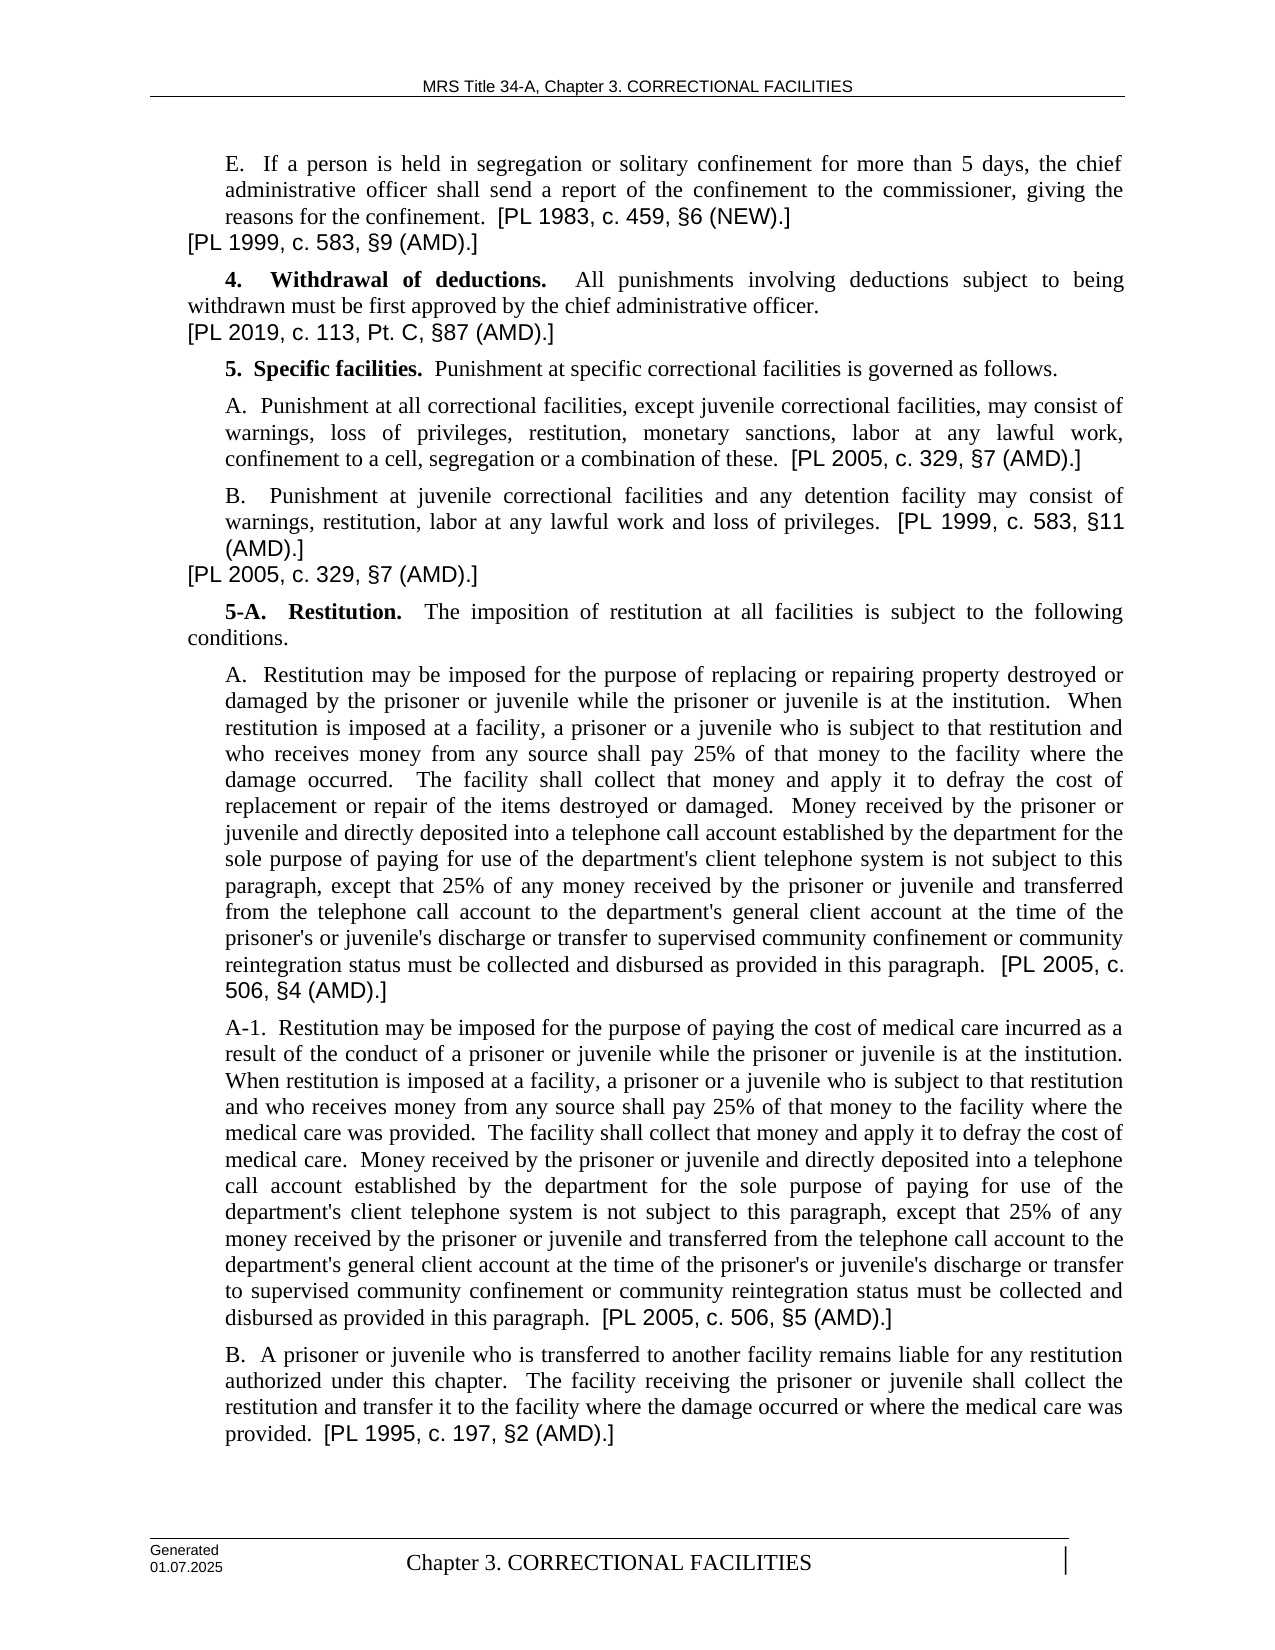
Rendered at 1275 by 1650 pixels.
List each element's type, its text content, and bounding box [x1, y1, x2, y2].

text [PL 1999, c. 583, §9 (AMD).] [187, 229, 1125, 256]
text B. A prisoner or juvenile who is transferred to another facility remains liable for any restitution authorized under this chapter. The facility receiving the prisoner or juvenile shall collect the restitution and transfer it to the facility where the damage occurred or where the medical care was provided. [PL 1995, c. 197, §2 (AMD).] [225, 1341, 1125, 1446]
text [PL 2005, c. 329, §7 (AMD).] [187, 561, 1125, 587]
text 5-A. Restitution. The imposition of restitution at all facilities is subject to the following conditions. [187, 598, 1125, 650]
text B. Punishment at juvenile correctional facilities and any detention facility may consist of warnings, restitution, labor at any lawful work and loss of privileges. [PL 1999, c. 583, §11 (AMD).] [225, 482, 1125, 561]
text A-1. Restitution may be imposed for the purpose of paying the cost of medical care incurred as a result of the conduct of a prisoner or juvenile while the prisoner or juvenile is at the institution. When restitution is imposed at a facility, a prisoner or a juvenile who is subject to that restitution and who receives money from any source shall pay 25% of that money to the facility where the medical care was provided. The facility shall collect that money and apply it to defray the cost of medical care. Money received by the prisoner or juvenile and directly deposited into a telephone call account established by the department for the sole purpose of paying for use of the department's client telephone system is not subject to this paragraph, except that 25% of any money received by the prisoner or juvenile and transferred from the telephone call account to the department's general client account at the time of the prisoner's or juvenile's discharge or transfer to supervised community confinement or community reintegration status must be collected and disbursed as provided in this paragraph. [PL 2005, c. 506, §5 (AMD).] [225, 1014, 1125, 1330]
text 5. Specific facilities. Punishment at specific correctional facilities is governed as follows. [187, 355, 1125, 382]
text E. If a person is held in segregation or solitary confinement for more than 5 days, the chief administrative officer shall send a report of the confinement to the commissioner, giving the reasons for the confinement. [PL 1983, c. 459, §6 (NEW).] [225, 150, 1125, 229]
text A. Restitution may be imposed for the purpose of replacing or repairing property destroyed or damaged by the prisoner or juvenile while the prisoner or juvenile is at the institution. When restitution is imposed at a facility, a prisoner or a juvenile who is subject to that restitution and who receives money from any source shall pay 25% of that money to the facility where the damage occurred. The facility shall collect that money and apply it to defray the cost of replacement or repair of the items destroyed or damaged. Money received by the prisoner or juvenile and directly deposited into a telephone call account established by the department for the sole purpose of paying for use of the department's client telephone system is not subject to this paragraph, except that 25% of any money received by the prisoner or juvenile and transferred from the telephone call account to the department's general client account at the time of the prisoner's or juvenile's discharge or transfer to supervised community confinement or community reintegration status must be collected and disbursed as provided in this paragraph. [PL 2005, c. 506, §4 (AMD).] [225, 661, 1125, 1003]
text [PL 2019, c. 113, Pt. C, §87 (AMD).] [187, 319, 1125, 345]
text 4. Withdrawal of deductions. All punishments involving deductions subject to being withdrawn must be first approved by the chief administrative officer. [187, 266, 1125, 319]
text A. Punishment at all correctional facilities, except juvenile correctional facilities, may consist of warnings, loss of privileges, restitution, monetary sanctions, labor at any lawful work, confinement to a cell, segregation or a combination of these. [PL 2005, c. 329, §7 (AMD).] [225, 392, 1125, 471]
